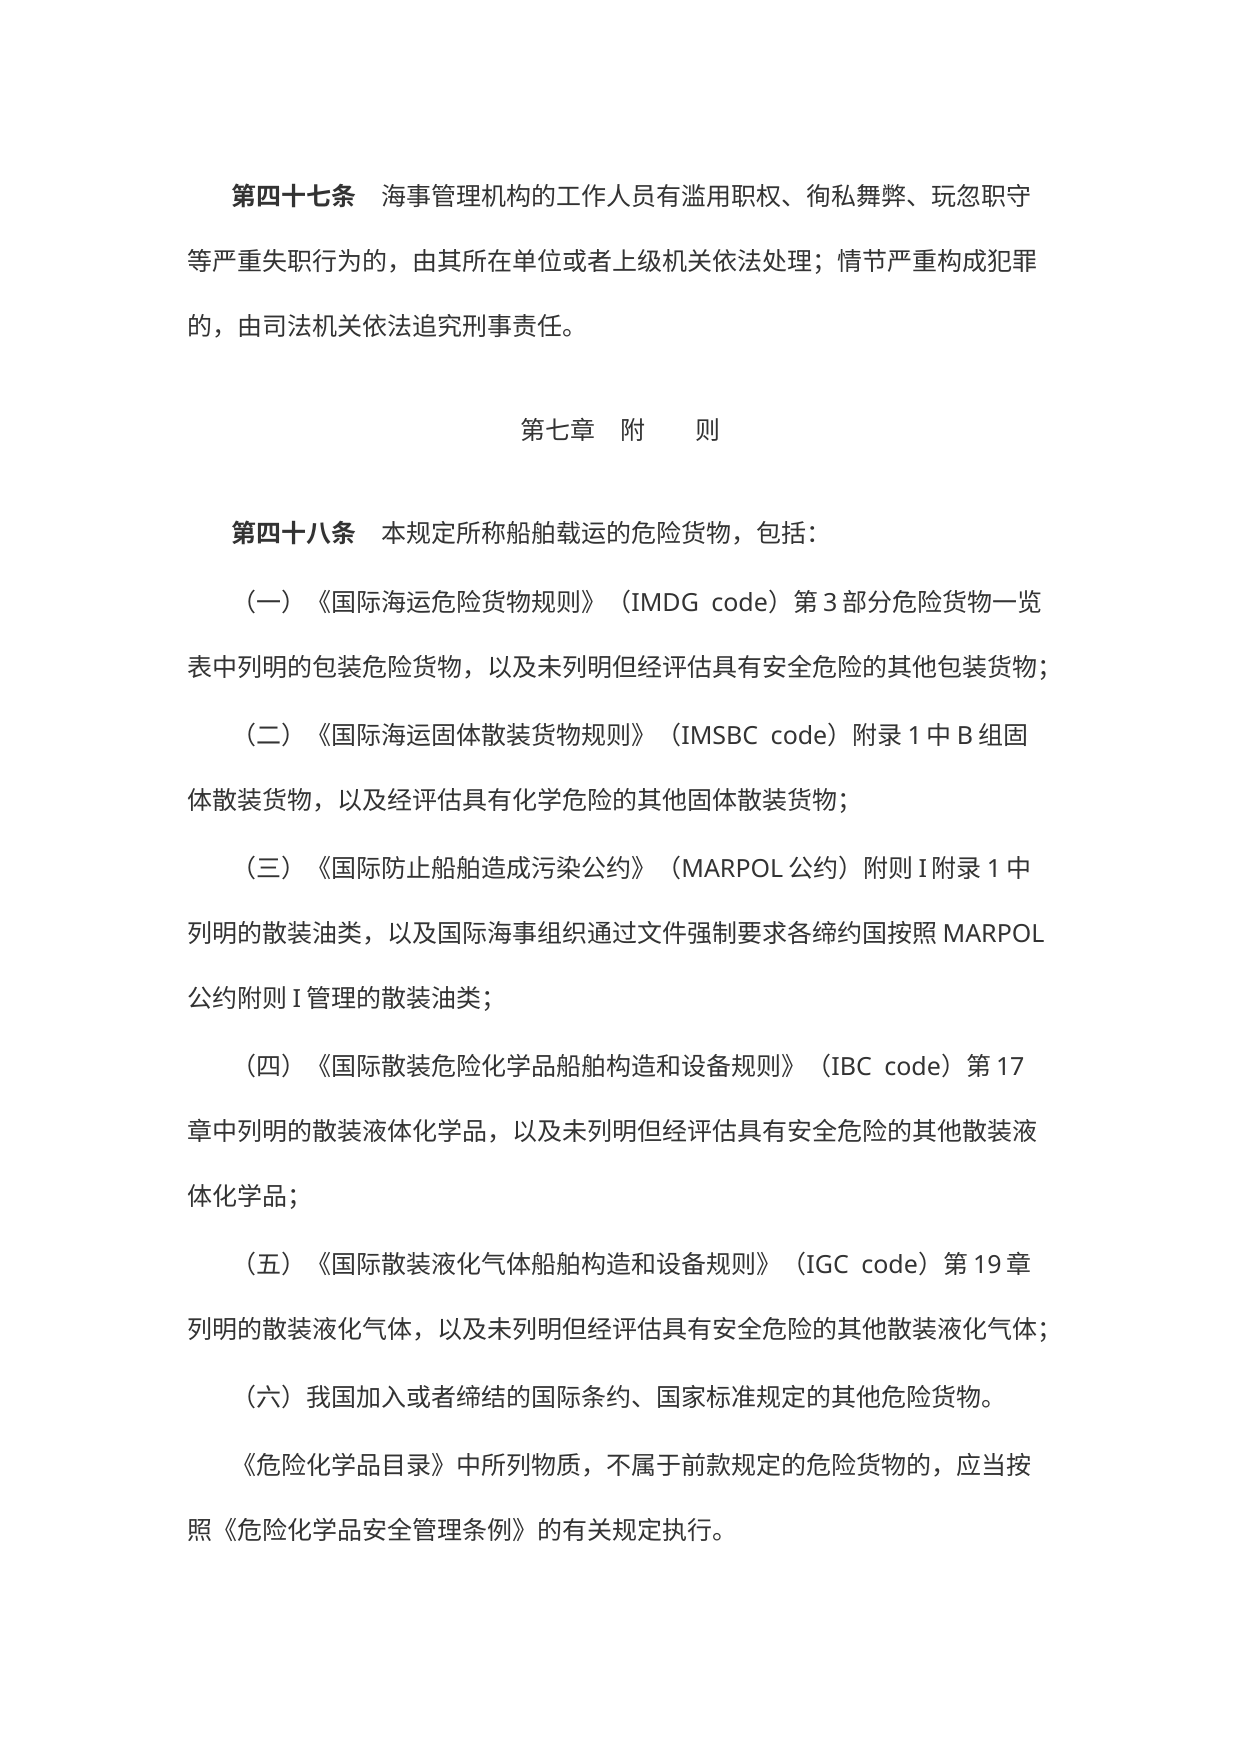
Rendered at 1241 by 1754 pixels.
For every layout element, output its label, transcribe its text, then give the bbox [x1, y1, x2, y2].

text 《危险化学品目录》中所列物质，不属于前款规定的危险货物的，应当按照《危险化学品安全管理条例》的有关规定执行。 [187, 1431, 1053, 1561]
text （一）《国际海运危险货物规则》（IMDG code）第3部分危险货物一览表中列明的包装危险货物，以及未列明但经评估具有安全危险的其他包装货物； [187, 568, 1053, 698]
text （二）《国际海运固体散装货物规则》（IMSBC code）附录1中B组固体散装货物，以及经评估具有化学危险的其他固体散装货物； [187, 701, 1053, 831]
text （五）《国际散装液化气体船舶构造和设备规则》（IGC code）第19章列明的散装液化气体，以及未列明但经评估具有安全危险的其他散装液化气体； [187, 1230, 1053, 1360]
text 第七章 附 则 [187, 396, 1053, 461]
text 第四十八条 本规定所称船舶载运的危险货物，包括： [187, 499, 1053, 564]
text （六）我国加入或者缔结的国际条约、国家标准规定的其他危险货物。 [187, 1363, 1053, 1428]
text 第四十七条 海事管理机构的工作人员有滥用职权、徇私舞弊、玩忽职守等严重失职行为的，由其所在单位或者上级机关依法处理；情节严重构成犯罪的，由司法机关依法追究刑事责任。 [187, 162, 1053, 357]
text （三）《国际防止船舶造成污染公约》（MARPOL公约）附则I附录1中列明的散装油类，以及国际海事组织通过文件强制要求各缔约国按照MARPOL公约附则I管理的散装油类； [187, 834, 1053, 1029]
text （四）《国际散装危险化学品船舶构造和设备规则》（IBC code）第17章中列明的散装液体化学品，以及未列明但经评估具有安全危险的其他散装液体化学品； [187, 1032, 1053, 1227]
